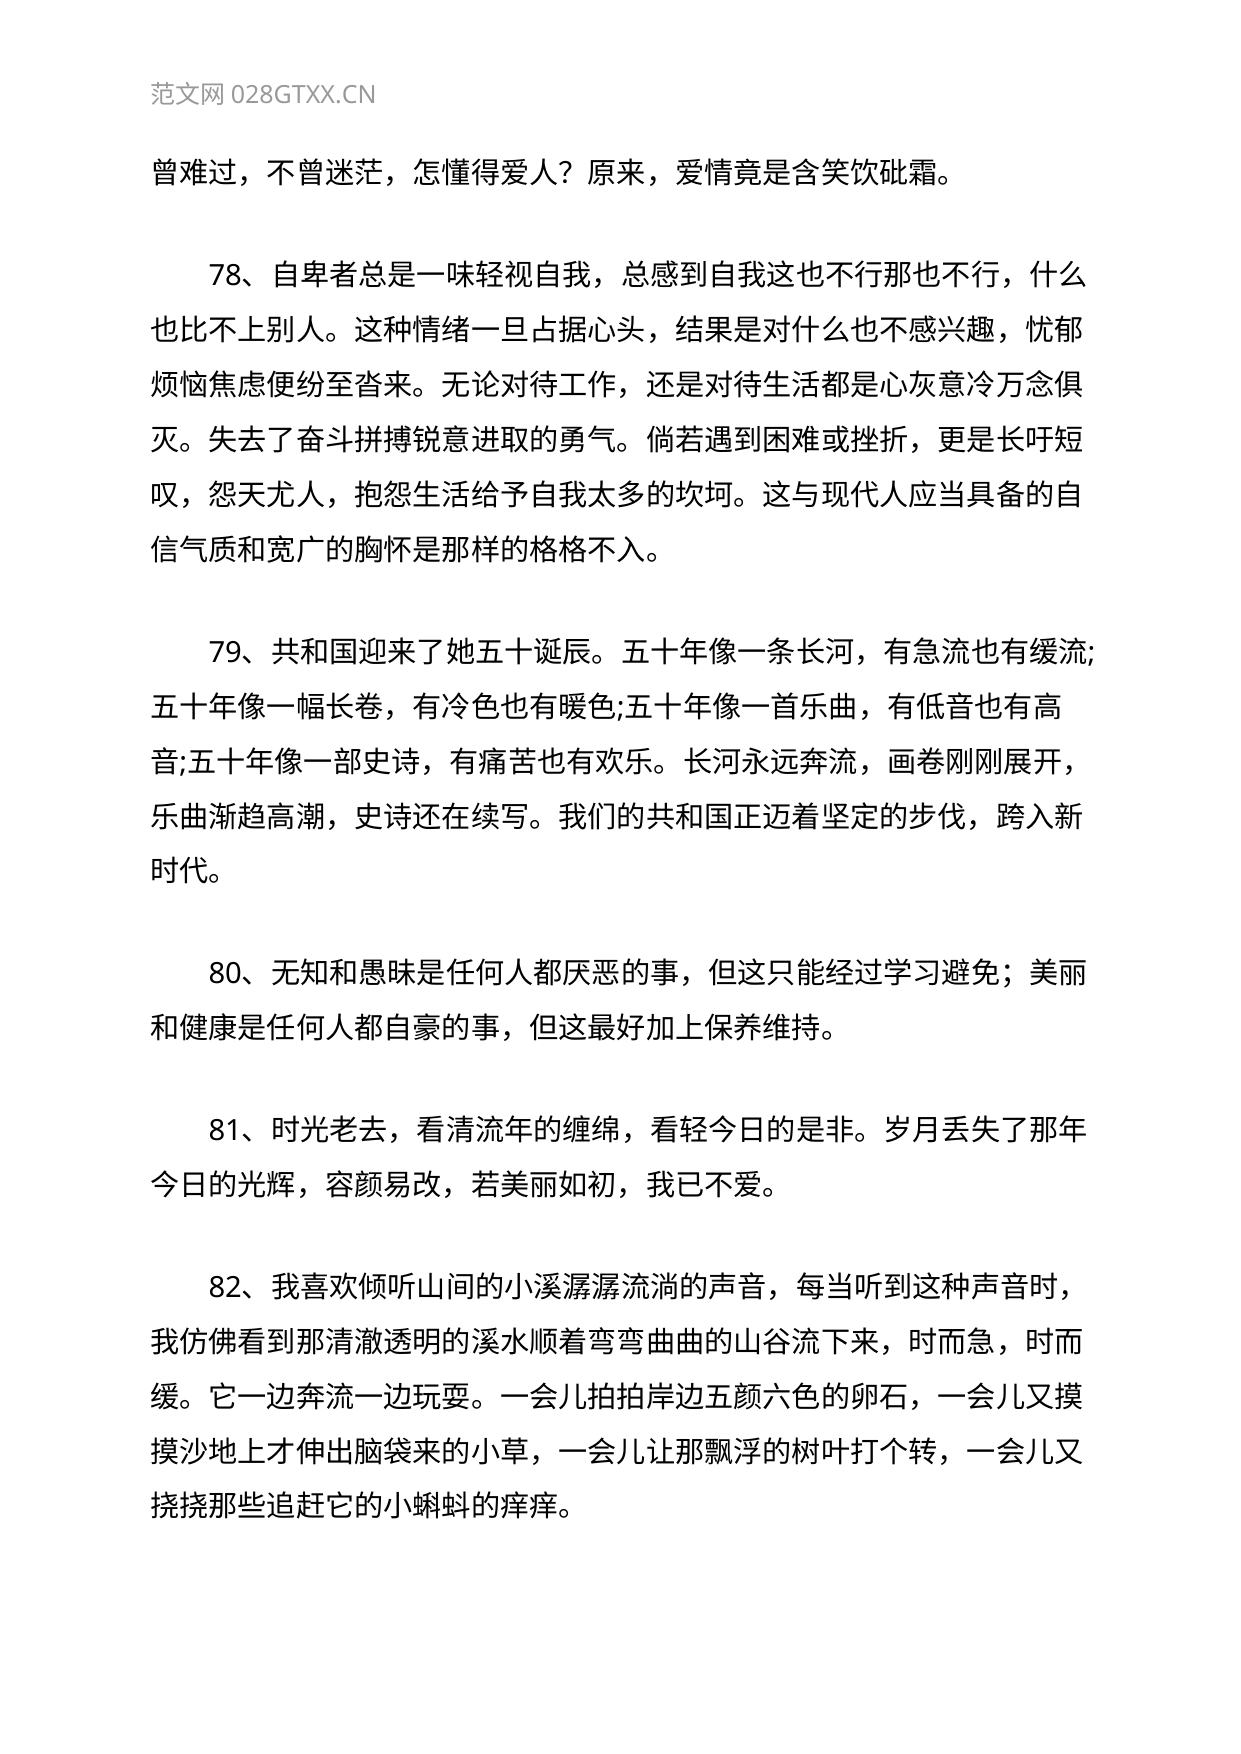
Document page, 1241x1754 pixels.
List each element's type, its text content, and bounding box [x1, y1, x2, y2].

text 79、共和国迎来了她五十诞辰。五十年像一条长河，有急流也有缓流;五十年像一幅长卷，有冷色也有暖色;五十年像一首乐曲，有低音也有高音;五十年像一部史诗，有痛苦也有欢乐。长河永远奔流，画卷刚刚展开，乐曲渐趋高潮，史诗还在续写。我们的共和国正迈着坚定的步伐，跨入新时代。 [150, 628, 1090, 890]
text 80、无知和愚昧是任何人都厌恶的事，但这只能经过学习避免；美丽和健康是任何人都自豪的事，但这最好加上保养维持。 [150, 950, 1090, 1047]
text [150, 150, 1090, 192]
text 78、自卑者总是一味轻视自我，总感到自我这也不行那也不行，什么也比不上别人。这种情绪一旦占据心头，结果是对什么也不感兴趣，忧郁烦恼焦虑便纷至沓来。无论对待工作，还是对待生活都是心灰意冷万念俱灭。失去了奋斗拼搏锐意进取的勇气。倘若遇到困难或挫折，更是长吁短叹，怨天尤人，抱怨生活给予自我太多的坎坷。这与现代人应当具备的自信气质和宽广的胸怀是那样的格格不入。 [150, 252, 1090, 569]
text 82、我喜欢倾听山间的小溪潺潺流淌的声音，每当听到这种声音时，我仿佛看到那清澈透明的溪水顺着弯弯曲曲的山谷流下来，时而急，时而缓。它一边奔流一边玩耍。一会儿拍拍岸边五颜六色的卵石，一会儿又摸摸沙地上才伸出脑袋来的小草，一会儿让那飘浮的树叶打个转，一会儿又挠挠那些追赶它的小蝌蚪的痒痒。 [150, 1263, 1090, 1525]
text 81、时光老去，看清流年的缠绵，看轻今日的是非。岁月丢失了那年今日的光辉，容颜易改，若美丽如初，我已不爱。 [150, 1107, 1090, 1204]
